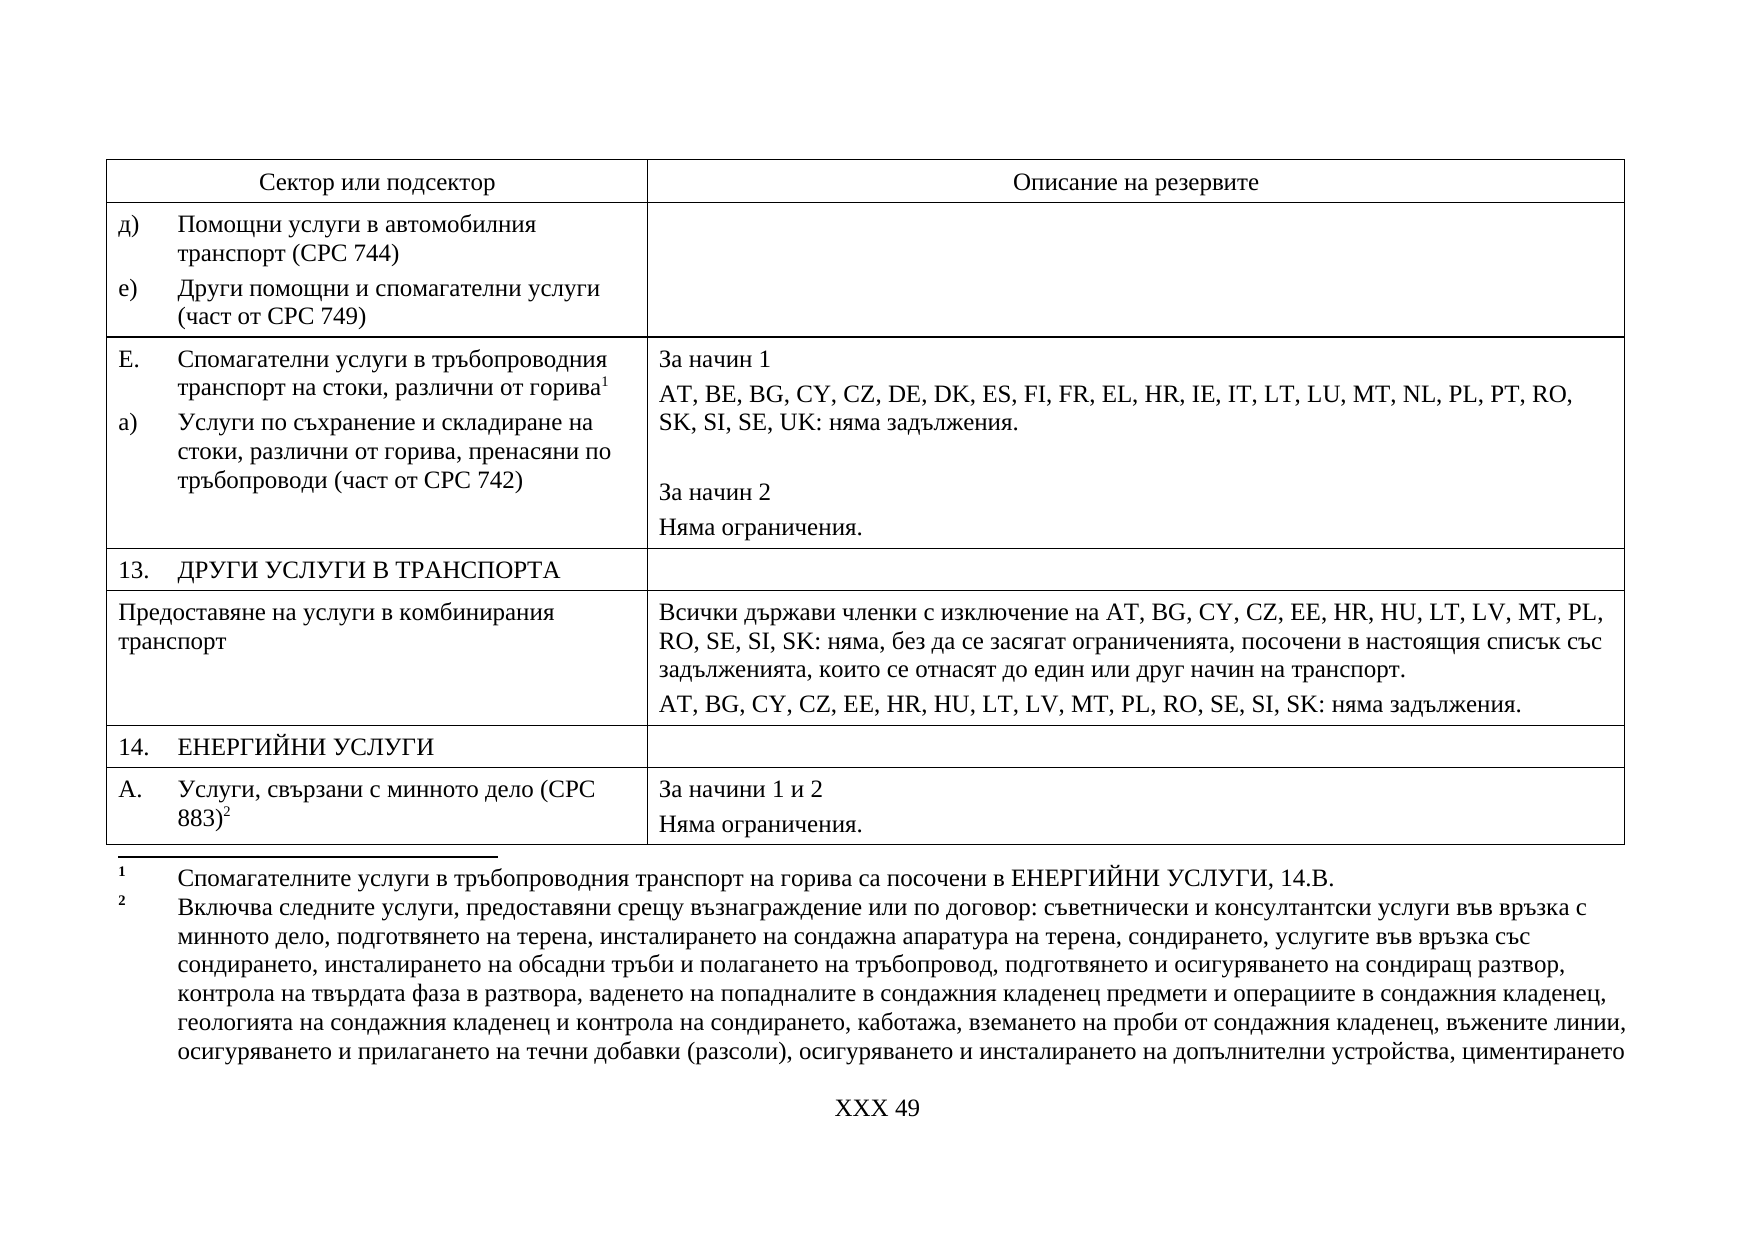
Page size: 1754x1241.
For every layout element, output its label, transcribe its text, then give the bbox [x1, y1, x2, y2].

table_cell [648, 203, 1624, 336]
table_cell [648, 726, 1624, 767]
table_cell Всички държави членки с изключение на AT, BG, CY, CZ, EE, HR, HU, LT, LV, MT, PL, RO, SE, SI, SK: няма, без да се засягат ограниченията, посочени в настоящия списък със задълженията, които се отнасят до един или друг начин на транспорт. AT, BG, CY, CZ, EE, HR, HU, LT, LV, MT, PL, RO, SE, SI, SK: няма задължения. [648, 591, 1624, 724]
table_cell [107, 203, 647, 336]
table_cell За начини 1 и 2 Няма ограничения. [648, 768, 1624, 844]
table_cell 14. ЕНЕРГИЙНИ УСЛУГИ [107, 726, 647, 767]
table_cell Предоставяне на услуги в комбинирания транспорт [107, 591, 647, 724]
table_cell [648, 549, 1624, 590]
table_cell A. Услуги, свързани с минното дело (CPC 883) [107, 768, 647, 844]
table_header Сектор или подсектор [107, 160, 647, 202]
table_header Описание на резервите [648, 160, 1624, 202]
table_cell Е. Спомагателни услуги в тръбопроводния транспорт на стоки, различни от горива а) Услуги по съхранение и складиране на стоки, различни от горива, пренасяни по тръбопроводи (част от CPC 742) [107, 338, 647, 547]
table_cell За начин 1 AT, BE, BG, CY, CZ, DE, DK, ES, FI, FR, EL, HR, IE, IT, LT, LU, MT, NL, PL, PT, RO, SK, SI, SE, UK: няма задължения. За начин 2 Няма ограничения. [648, 338, 1624, 547]
table_cell 13. ДРУГИ УСЛУГИ В ТРАНСПОРТА [107, 549, 647, 590]
